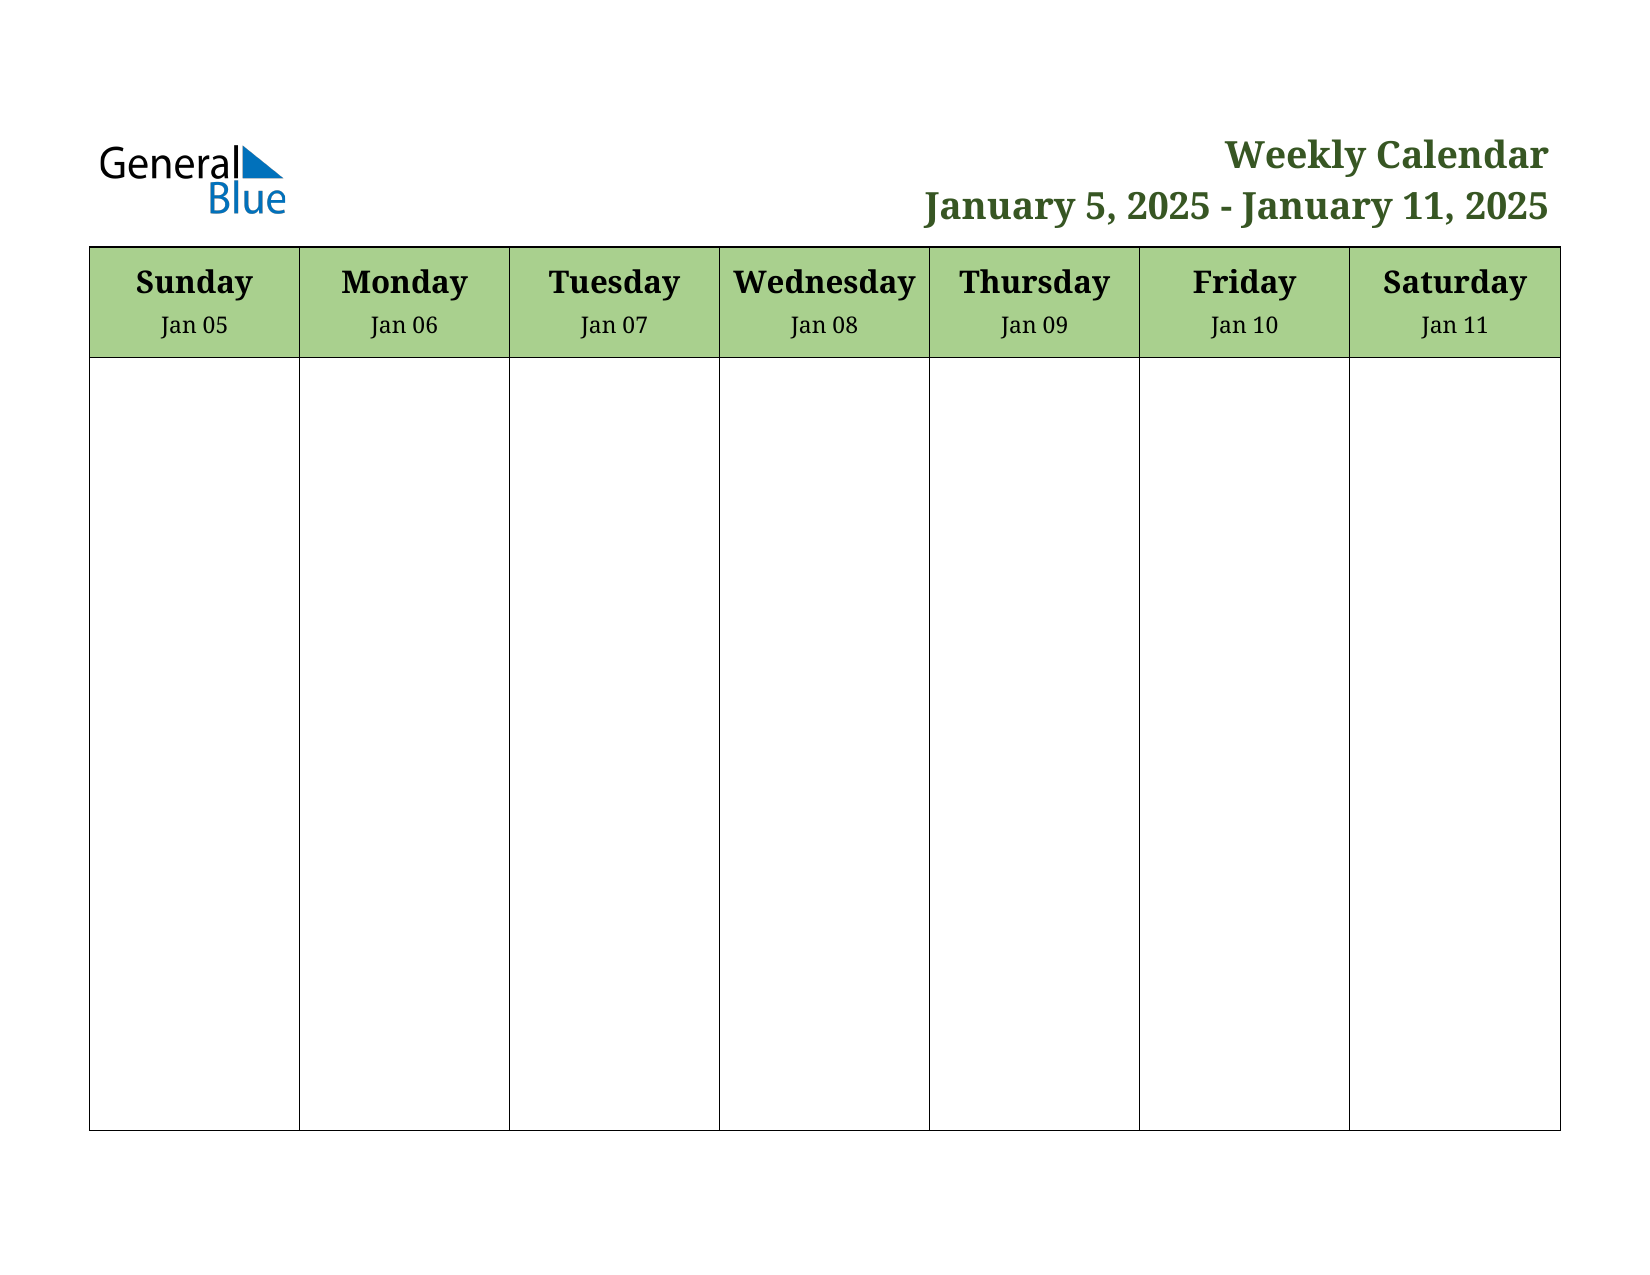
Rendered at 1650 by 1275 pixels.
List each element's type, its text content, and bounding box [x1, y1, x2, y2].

table_cell Friday Jan 10 [1140, 248, 1349, 357]
table_cell Tuesday Jan 07 [510, 248, 719, 357]
table_header Weekly Calendar January 5, 2025 - January 11, 2025 [299, 113, 1561, 246]
table_cell [720, 358, 929, 1130]
table_header [89, 113, 299, 246]
table_cell [1140, 358, 1349, 1130]
table_cell [300, 358, 509, 1130]
table_cell Wednesday Jan 08 [720, 248, 929, 357]
table_cell [1350, 358, 1560, 1130]
table_cell Sunday Jan 05 [90, 248, 299, 357]
picture [100, 145, 286, 214]
table_cell [510, 358, 719, 1130]
table_cell Monday Jan 06 [300, 248, 509, 357]
table_cell [90, 358, 299, 1130]
table_cell Saturday Jan 11 [1350, 248, 1560, 357]
table_cell [930, 358, 1139, 1130]
table_cell Thursday Jan 09 [930, 248, 1139, 357]
